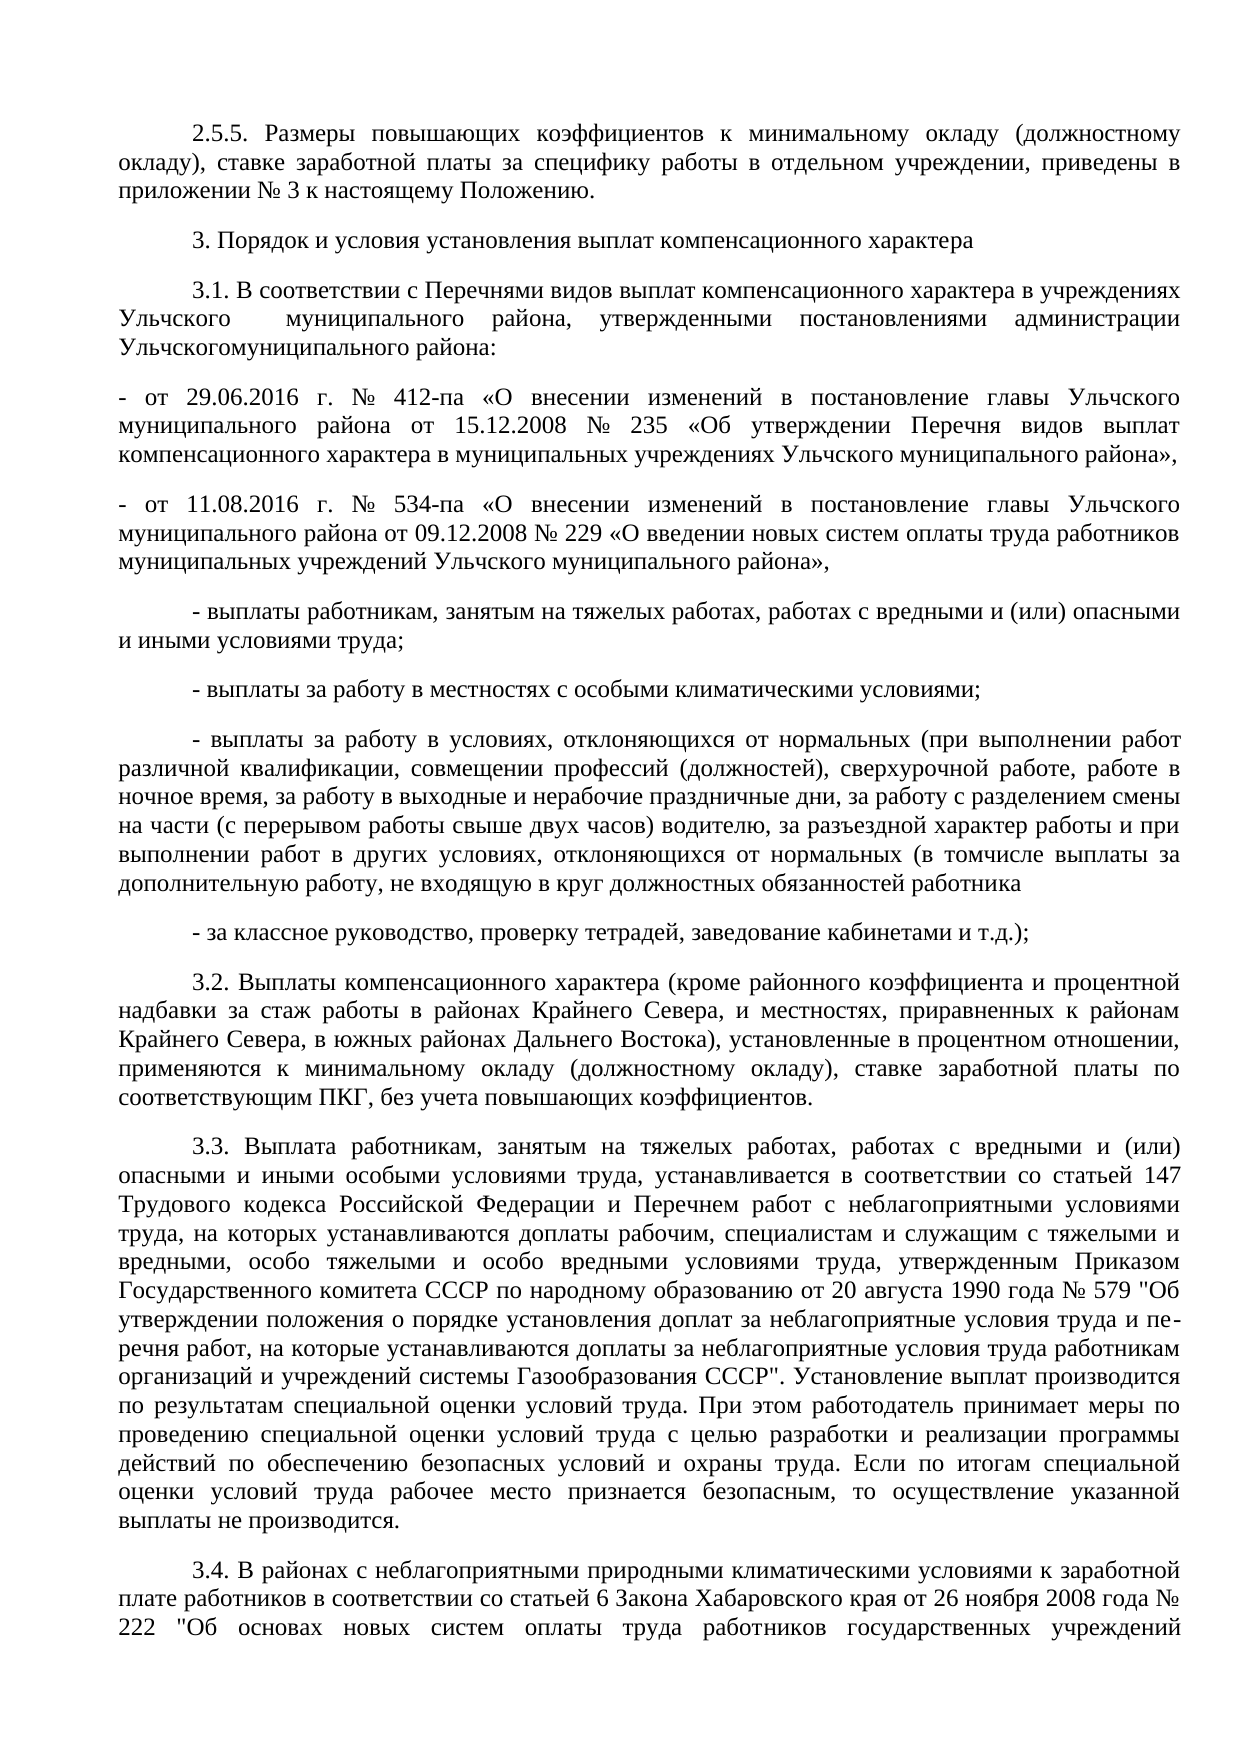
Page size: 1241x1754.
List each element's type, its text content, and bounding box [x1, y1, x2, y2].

text 3.3. Выплата работникам, занятым на тяжелых работах, работах с вредными и (или) опасными и иными особыми условиями труда, устанавливается в соответствии со статьей 147 Трудового кодекса Российской Федерации и Перечнем работ с неблагоприятными условиями труда, на которых устанавливаются доплаты рабочим, специалистам и служащим с тяжелыми и вредными, особо тяжелыми и особо вредными условиями труда, утвержденным Приказом Государственного комитета СССР по народному образованию от 20 августа 1990 года № 579 "Об утверждении положения о порядке установления доплат за неблагоприятные условия труда и перечня работ, на которые устанавливаются доплаты за неблагоприятные условия труда работникам организаций и учреждений системы Газообразования СССР". Установление выплат производится по результатам специальной оценки условий труда. При этом работодатель принимает меры по проведению специальной оценки условий труда с целью разработки и реализации программы действий по обеспечению безопасных условий и охраны труда. Если по итогам специальной оценки условий труда рабочее место признается безопасным, то осуществление указанной выплаты не производится. [118, 1131, 1181, 1534]
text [118, 1555, 1181, 1641]
text 2.5.5. Размеры повышающих коэффициентов к минимальному окладу (должностному окладу), ставке заработной платы за специфику работы в отдельном учреждении, приведены в приложении № 3 к настоящему Положению. [118, 118, 1181, 204]
text - от 11.08.2016 г. № 534-па «О внесении изменений в постановление главы Ульчского муниципального района от 09.12.2008 № 229 «О введении новых систем оплаты труда работников муниципальных учреждений Ульчского муниципального района», [118, 489, 1181, 575]
text - от 29.06.2016 г. № 412-па «О внесении изменений в постановление главы Ульчского муниципального района от 15.12.2008 № 235 «Об утверждении Перечня видов выплат компенсационного характера в муниципальных учреждениях Ульчского муниципального района», [118, 382, 1181, 468]
text - за классное руководство, проверку тетрадей, заведование кабинетами и т.д.); [118, 917, 1181, 946]
text 3. Порядок и условия установления выплат компенсационного характера [118, 225, 1181, 254]
text - выплаты работникам, занятым на тяжелых работах, работах с вредными и (или) опасными и иными условиями труда; [118, 596, 1181, 653]
text - выплаты за работу в местностях с особыми климатическими условиями; [118, 674, 1181, 703]
text 3.2. Выплаты компенсационного характера (кроме районного коэффициента и процентной надбавки за стаж работы в районах Крайнего Севера, и местностях, приравненных к районам Крайнего Севера, в южных районах Дальнего Востока), установленные в процентном отношении, применяются к минимальному окладу (должностному окладу), ставке заработной платы по соответствующим ПКГ, без учета повышающих коэффициентов. [118, 967, 1181, 1111]
text 3.1. В соответствии с Перечнями видов выплат компенсационного характера в учреждениях Ульчского муниципального района, утвержденными постановлениями администрации Ульчскогомуниципального района: [118, 275, 1181, 361]
text - выплаты за работу в условиях, отклоняющихся от нормальных (при выполнении работ различной квалификации, совмещении профессий (должностей), сверхурочной работе, работе в ночное время, за работу в выходные и нерабочие праздничные дни, за работу с разделением смены на части (с перерывом работы свыше двух часов) водителю, за разъездной характер работы и при выполнении работ в других условиях, отклоняющихся от нормальных (в томчисле выплаты за дополнительную работу, не входящую в круг должностных обязанностей работника [118, 724, 1181, 896]
